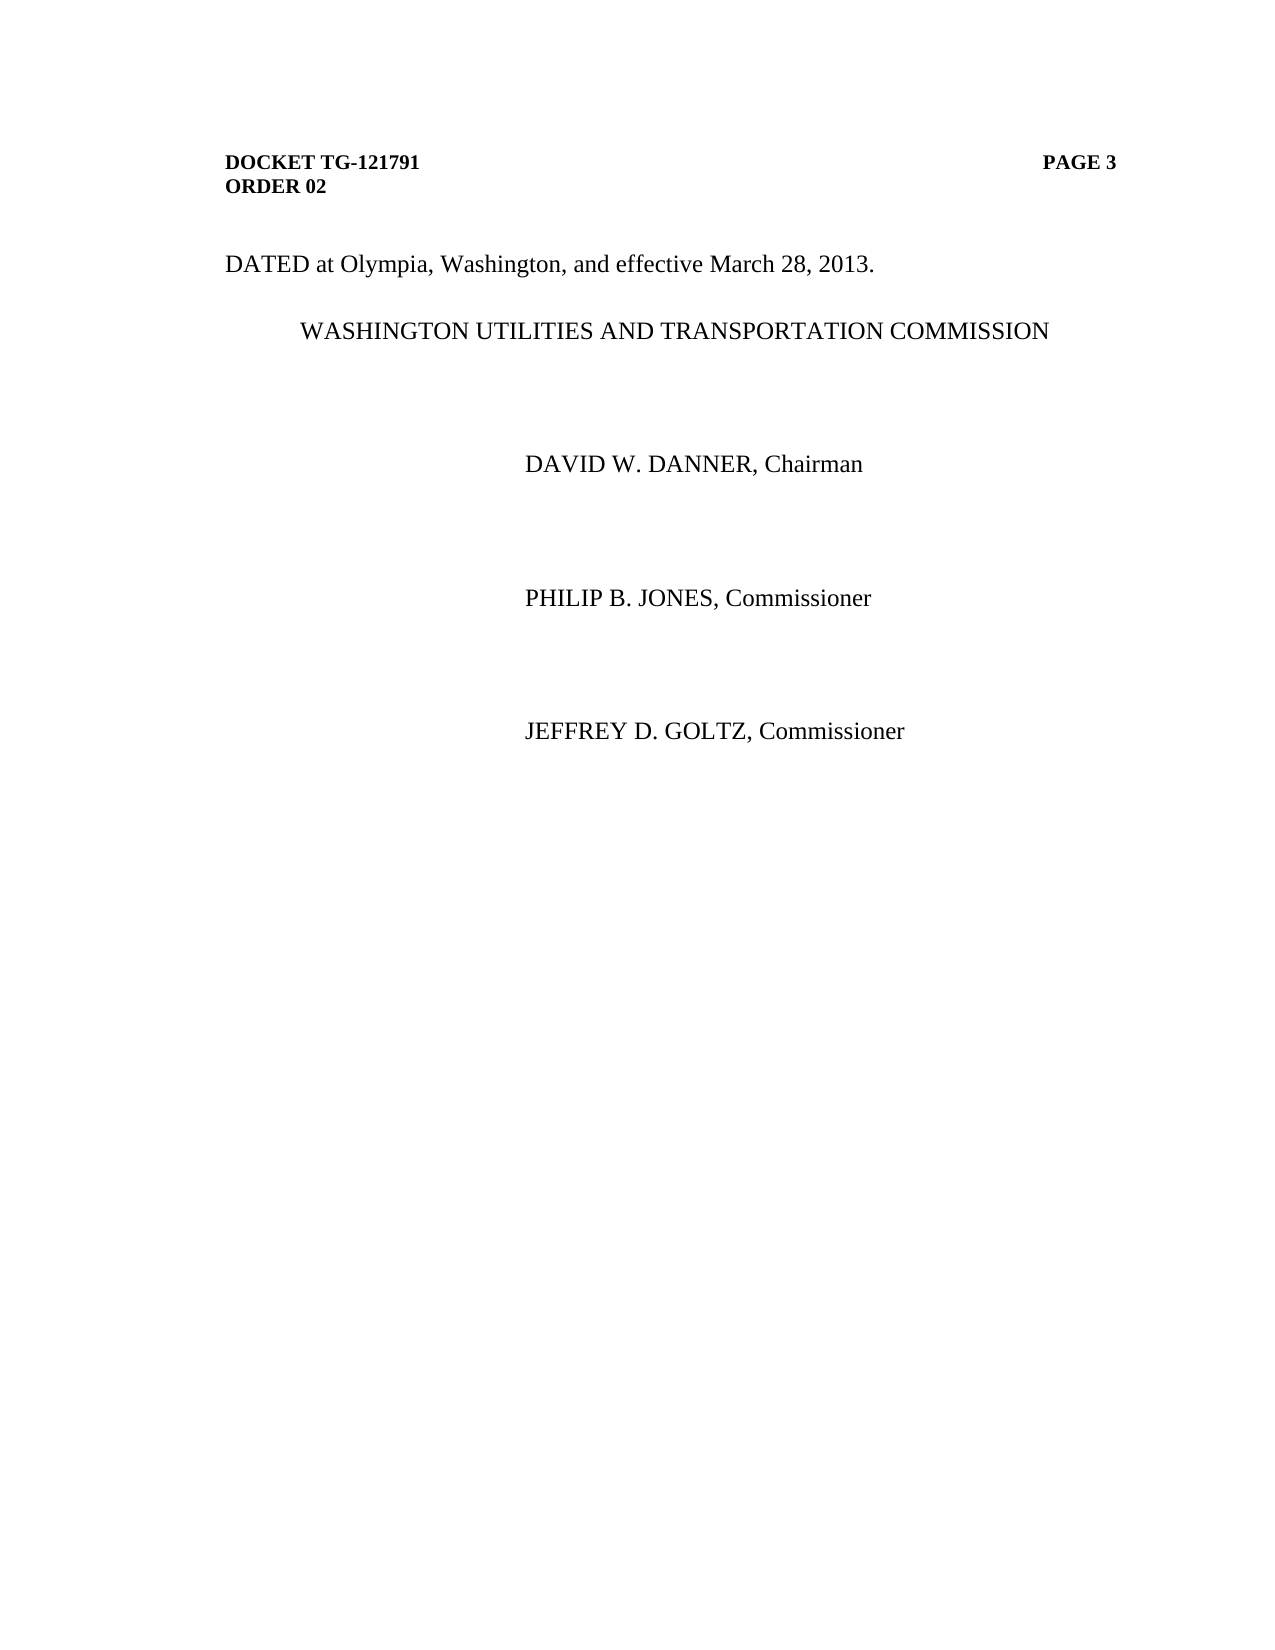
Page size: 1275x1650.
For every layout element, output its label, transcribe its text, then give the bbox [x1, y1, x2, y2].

text DAVID W. DANNER, Chairman [225, 446, 1125, 479]
text UTILITIES AND TRANSPORTATION COMMISSION [225, 313, 1125, 346]
text JEFFREY D. GOLTZ, Commissioner [450, 713, 1125, 746]
text PHILIP B. JONES, Commissioner [225, 579, 1125, 613]
text DATED at Olympia, Washington, and effective March 28, 2013. [225, 246, 1125, 279]
